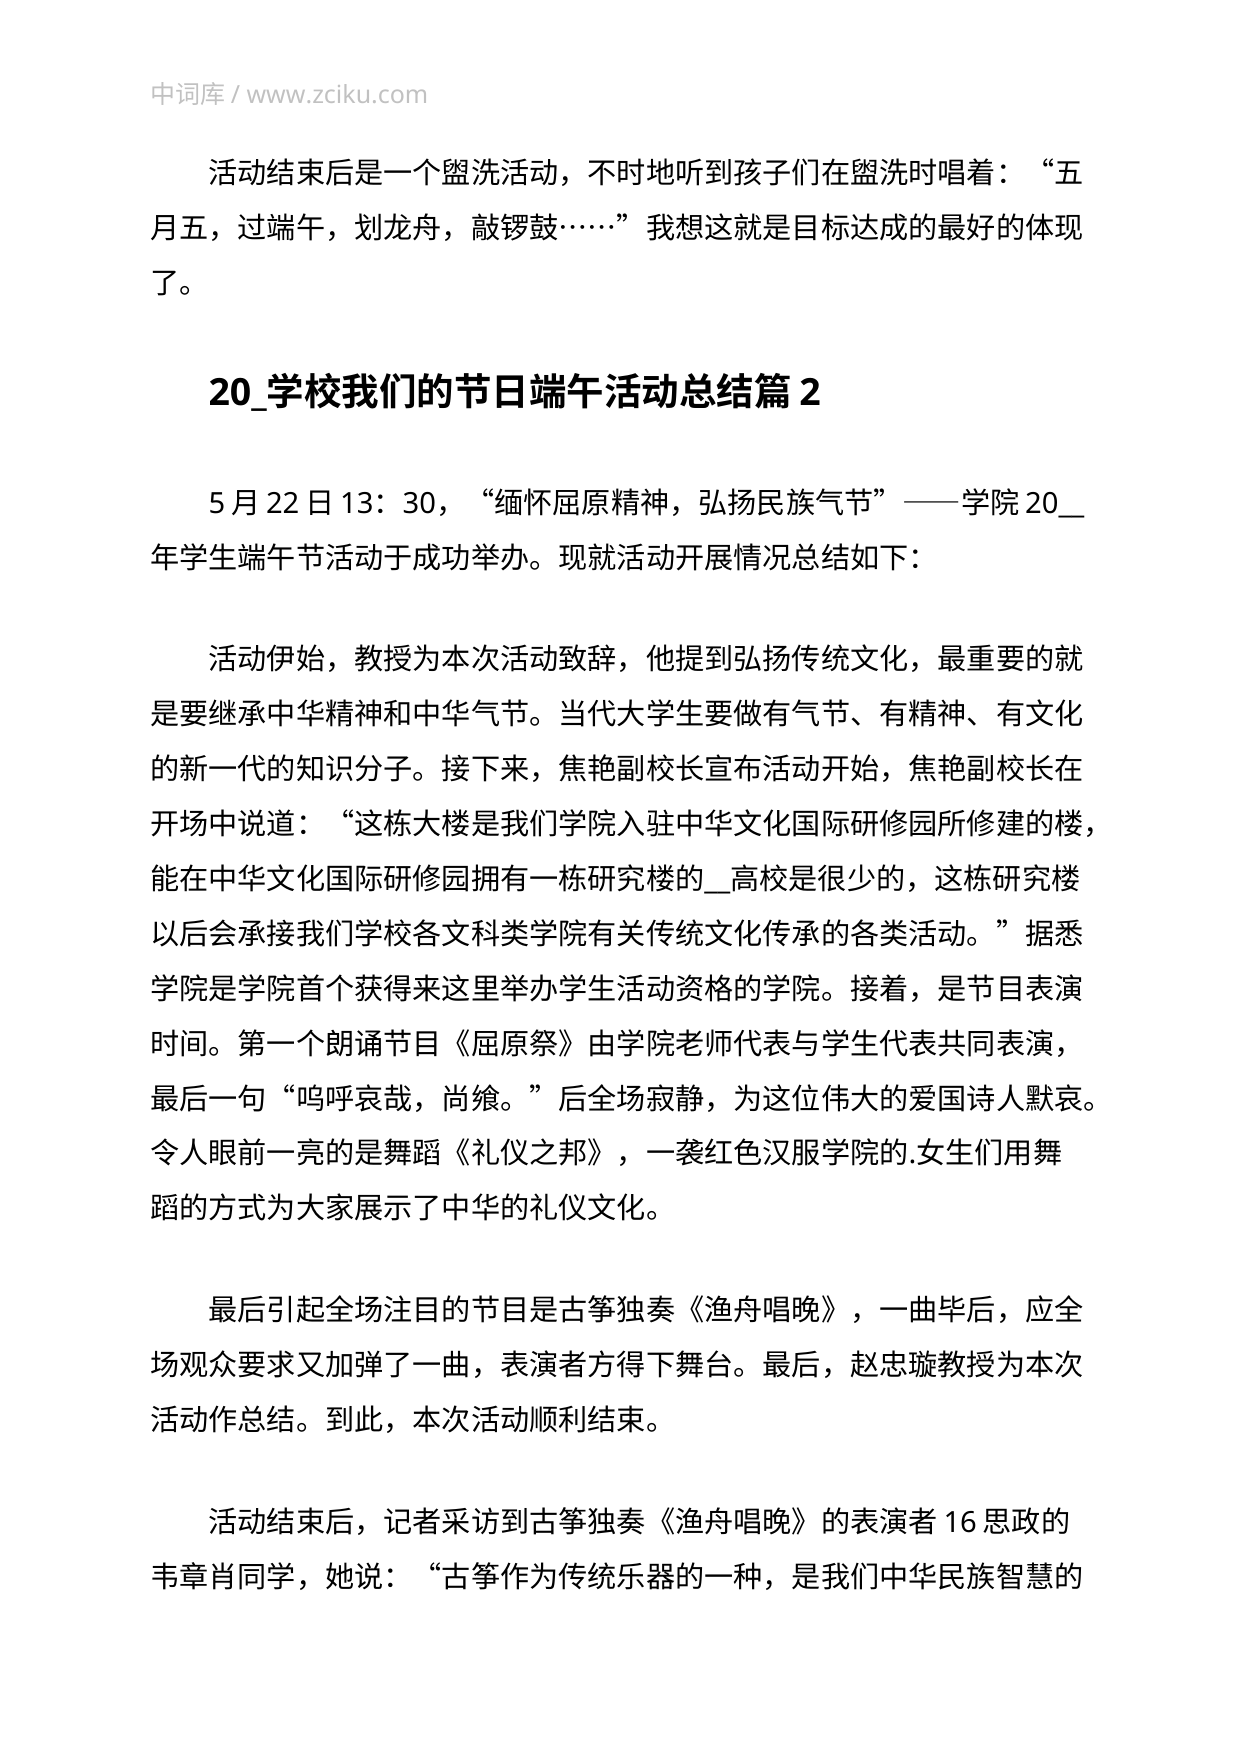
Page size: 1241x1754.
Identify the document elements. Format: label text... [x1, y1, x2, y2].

text 活动伊始，教授为本次活动致辞，他提到弘扬传统文化，最重要的就是要继承中华精神和中华气节。当代大学生要做有气节、有精神、有文化的新一代的知识分子。接下来，焦艳副校长宣布活动开始，焦艳副校长在开场中说道：“这栋大楼是我们学院入驻中华文化国际研修园所修建的楼，能在中华文化国际研修园拥有一栋研究楼的__高校是很少的，这栋研究楼以后会承接我们学校各文科类学院有关传统文化传承的各类活动。”据悉学院是学院首个获得来这里举办学生活动资格的学院。接着，是节目表演时间。第一个朗诵节目《屈原祭》由学院老师代表与学生代表共同表演，最后一句“呜呼哀哉，尚飨。”后全场寂静，为这位伟大的爱国诗人默哀。令人眼前一亮的是舞蹈《礼仪之邦》，一袭红色汉服学院的.女生们用舞蹈的方式为大家展示了中华的礼仪文化。 [150, 636, 1090, 1227]
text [150, 1498, 1090, 1596]
text 5月22日13：30，“缅怀屈原精神，弘扬民族气节”——学院20__年学生端午节活动于成功举办。现就活动开展情况总结如下： [150, 479, 1090, 576]
text 20_学校我们的节日端午活动总结篇2 [150, 362, 1090, 416]
text 最后引起全场注目的节目是古筝独奏《渔舟唱晚》，一曲毕后，应全场观众要求又加弹了一曲，表演者方得下舞台。最后，赵忠璇教授为本次活动作总结。到此，本次活动顺利结束。 [150, 1287, 1090, 1439]
text 活动结束后是一个盥洗活动，不时地听到孩子们在盥洗时唱着：“五月五，过端午，划龙舟，敲锣鼓……”我想这就是目标达成的最好的体现了。 [150, 150, 1090, 302]
